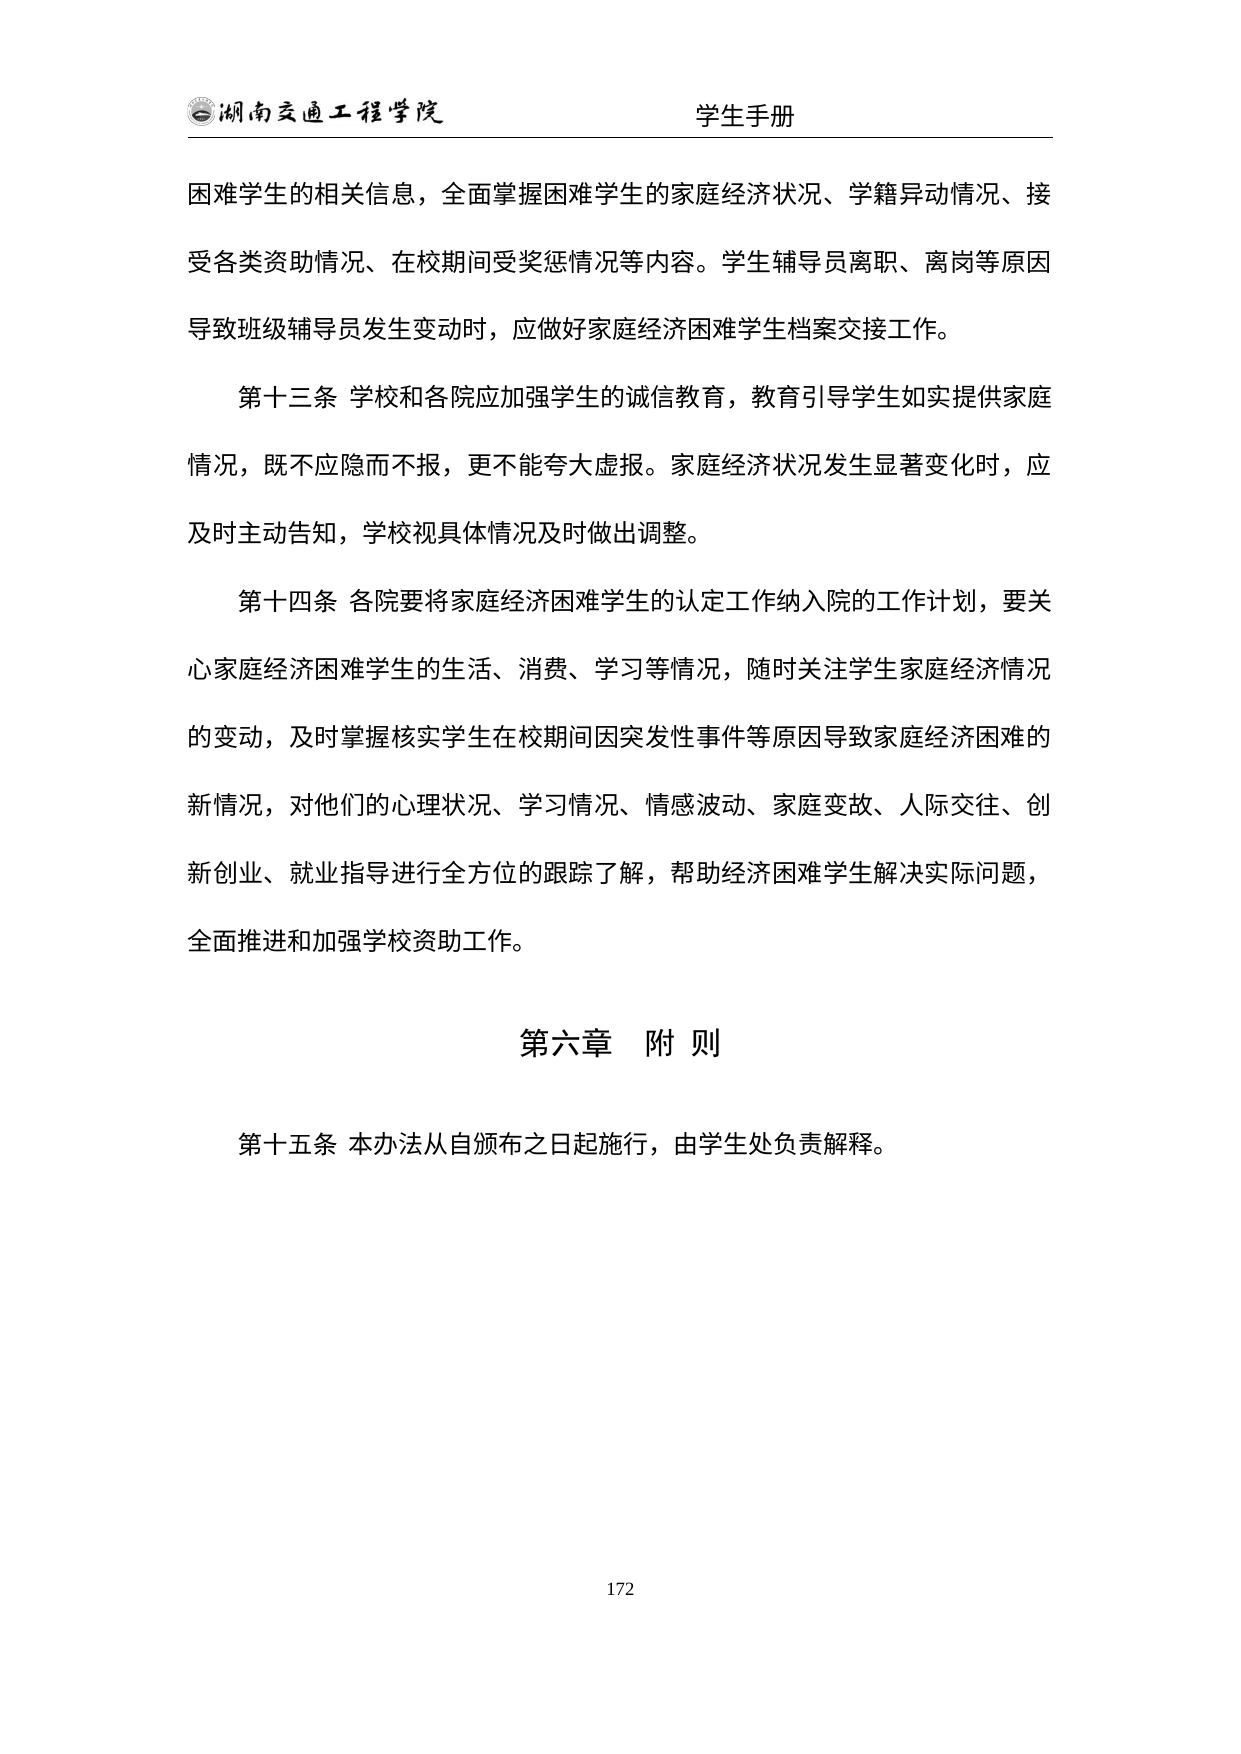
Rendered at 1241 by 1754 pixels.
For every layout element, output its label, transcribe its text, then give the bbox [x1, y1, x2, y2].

text 第十三条 学校和各院应加强学生的诚信教育，教育引导学生如实提供家庭情况，既不应隐而不报，更不能夸大虚报。家庭经济状况发生显著变化时，应及时主动告知，学校视具体情况及时做出调整。 [187, 362, 1053, 566]
text 第六章 附 则 [187, 1007, 1053, 1075]
picture [187, 94, 447, 126]
text 第十五条 本办法从自颁布之日起施行，由学生处负责解释。 [187, 1109, 1053, 1177]
text 第十四条 各院要将家庭经济困难学生的认定工作纳入院的工作计划，要关心家庭经济困难学生的生活、消费、学习等情况，随时关注学生家庭经济情况的变动，及时掌握核实学生在校期间因突发性事件等原因导致家庭经济困难的新情况，对他们的心理状况、学习情况、情感波动、家庭变故、人际交往、创新创业、就业指导进行全方位的跟踪了解，帮助经济困难学生解决实际问题，全面推进和加强学校资助工作。 [187, 566, 1053, 973]
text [187, 158, 1053, 362]
